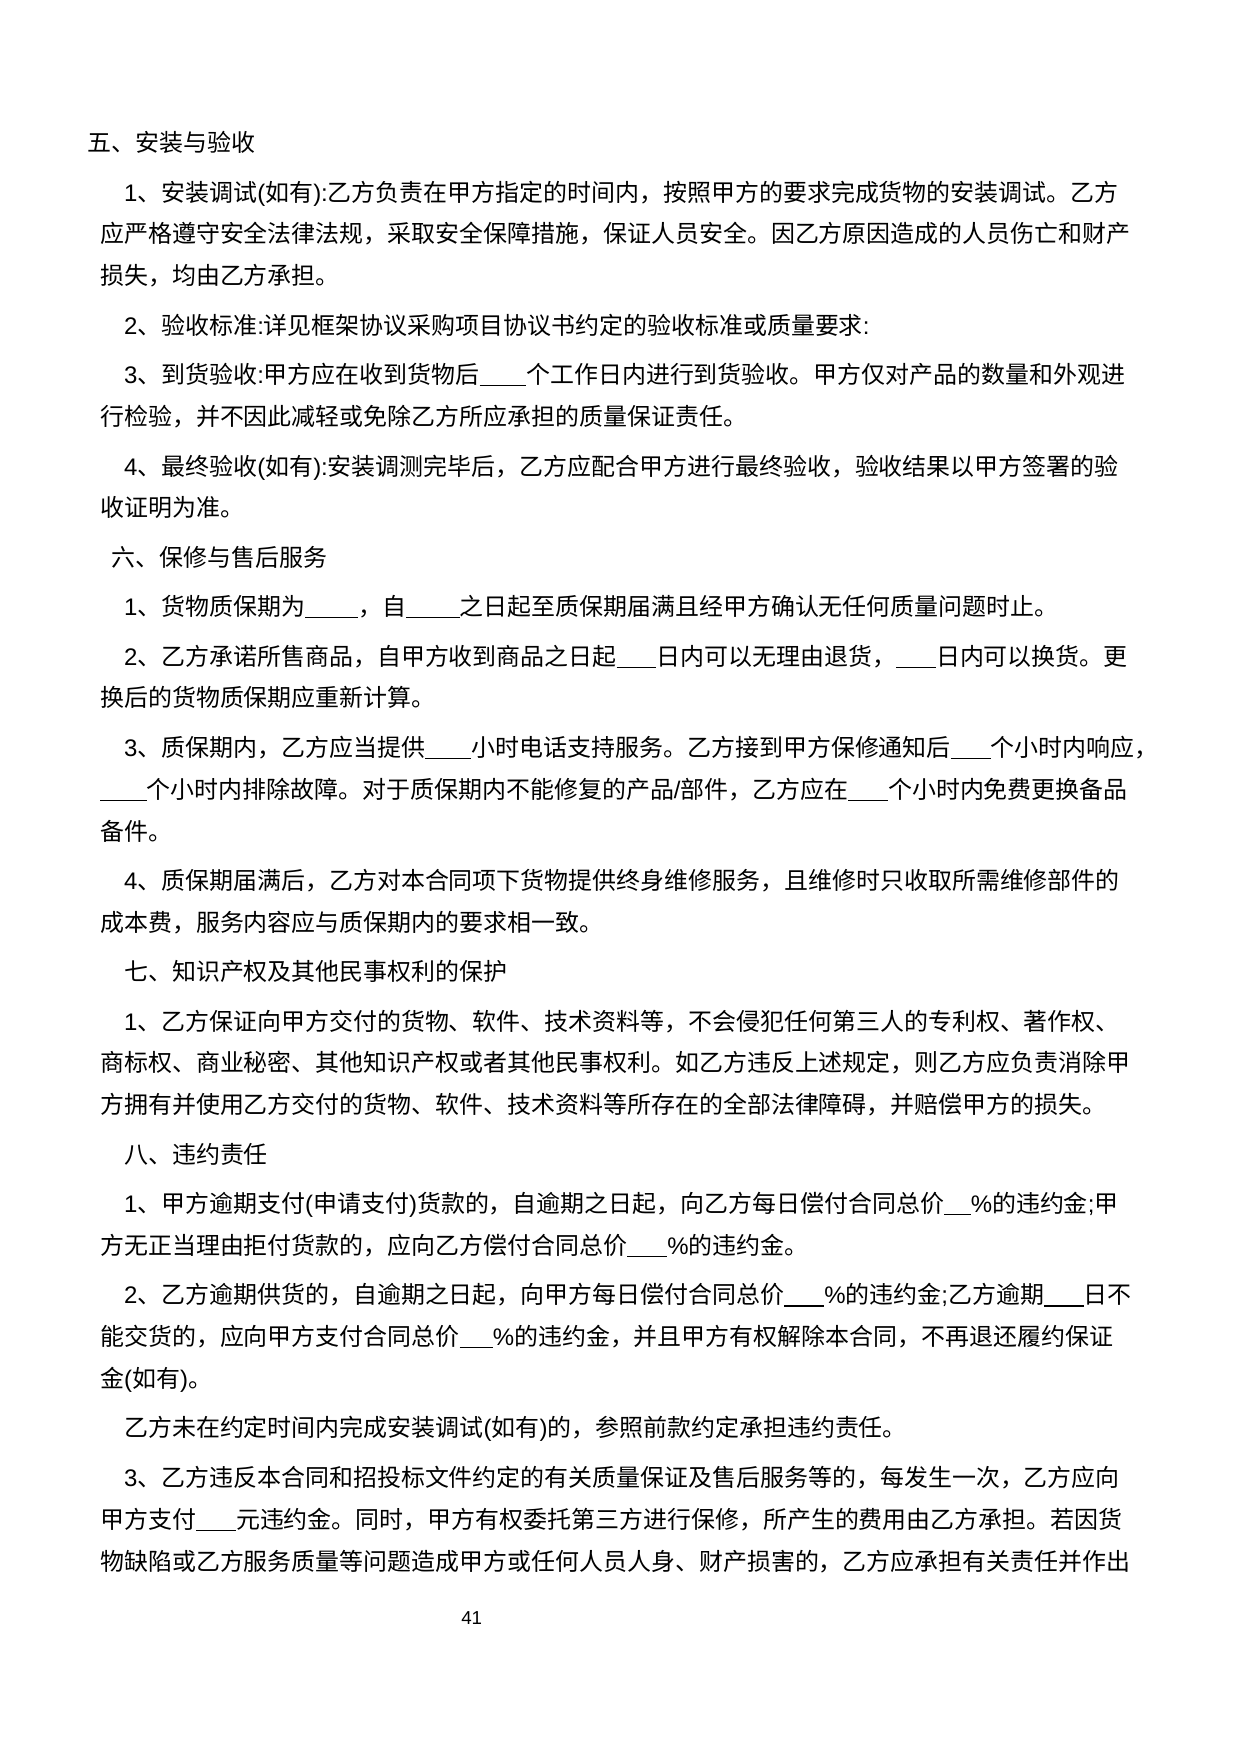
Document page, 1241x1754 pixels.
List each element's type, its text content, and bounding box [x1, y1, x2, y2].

text 1、货物质保期为 ，自 之日起至质保期届满且经甲方确认无任何质量问题时止。 [100, 582, 1135, 624]
text 2、乙方逾期供货的，自逾期之日起，向甲方每日偿付合同总价 %的违约金;乙方逾期 日不能交货的，应向甲方支付合同总价 %的违约金，并且甲方有权解除本合同，不再退还履约保证金(如有)。 [100, 1271, 1135, 1396]
text 乙方未在约定时间内完成安装调试(如有)的，参照前款约定承担违约责任。 [100, 1403, 1135, 1445]
text 五、安装与验收 [87, 118, 1135, 160]
text 3、到货验收:甲方应在收到货物后 个工作日内进行到货验收。甲方仅对产品的数量和外观进行检验，并不因此减轻或免除乙方所应承担的质量保证责任。 [100, 350, 1135, 434]
text 六、保修与售后服务 [87, 533, 1135, 574]
text 1、甲方逾期支付(申请支付)货款的，自逾期之日起，向乙方每日偿付合同总价 %的违约金;甲方无正当理由拒付货款的，应向乙方偿付合同总价 %的违约金。 [100, 1179, 1135, 1263]
text 1、乙方保证向甲方交付的货物、软件、技术资料等，不会侵犯任何第三人的专利权、著作权、商标权、商业秘密、其他知识产权或者其他民事权利。如乙方违反上述规定，则乙方应负责消除甲方拥有并使用乙方交付的货物、软件、技术资料等所存在的全部法律障碍，并赔偿甲方的损失。 [100, 997, 1135, 1122]
text 4、质保期届满后，乙方对本合同项下货物提供终身维修服务，且维修时只收取所需维修部件的成本费，服务内容应与质保期内的要求相一致。 [100, 856, 1135, 939]
text 2、验收标准:详见框架协议采购项目协议书约定的验收标准或质量要求: [100, 301, 1135, 343]
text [100, 1453, 1135, 1578]
text 七、知识产权及其他民事权利的保护 [100, 947, 1135, 989]
text 4、最终验收(如有):安装调测完毕后，乙方应配合甲方进行最终验收，验收结果以甲方签署的验收证明为准。 [100, 442, 1135, 525]
text 八、违约责任 [100, 1130, 1135, 1172]
text 2、乙方承诺所售商品，自甲方收到商品之日起 日内可以无理由退货， 日内可以换货。更换后的货物质保期应重新计算。 [100, 632, 1135, 715]
text 1、安装调试(如有):乙方负责在甲方指定的时间内，按照甲方的要求完成货物的安装调试。乙方应严格遵守安全法律法规，采取安全保障措施，保证人员安全。因乙方原因造成的人员伤亡和财产损失，均由乙方承担。 [100, 168, 1135, 293]
text 3、质保期内，乙方应当提供 小时电话支持服务。乙方接到甲方保修通知后 个小时内响应， 个小时内排除故障。对于质保期内不能修复的产品/部件，乙方应在 个小时内免费更换备品备件。 [100, 723, 1135, 848]
